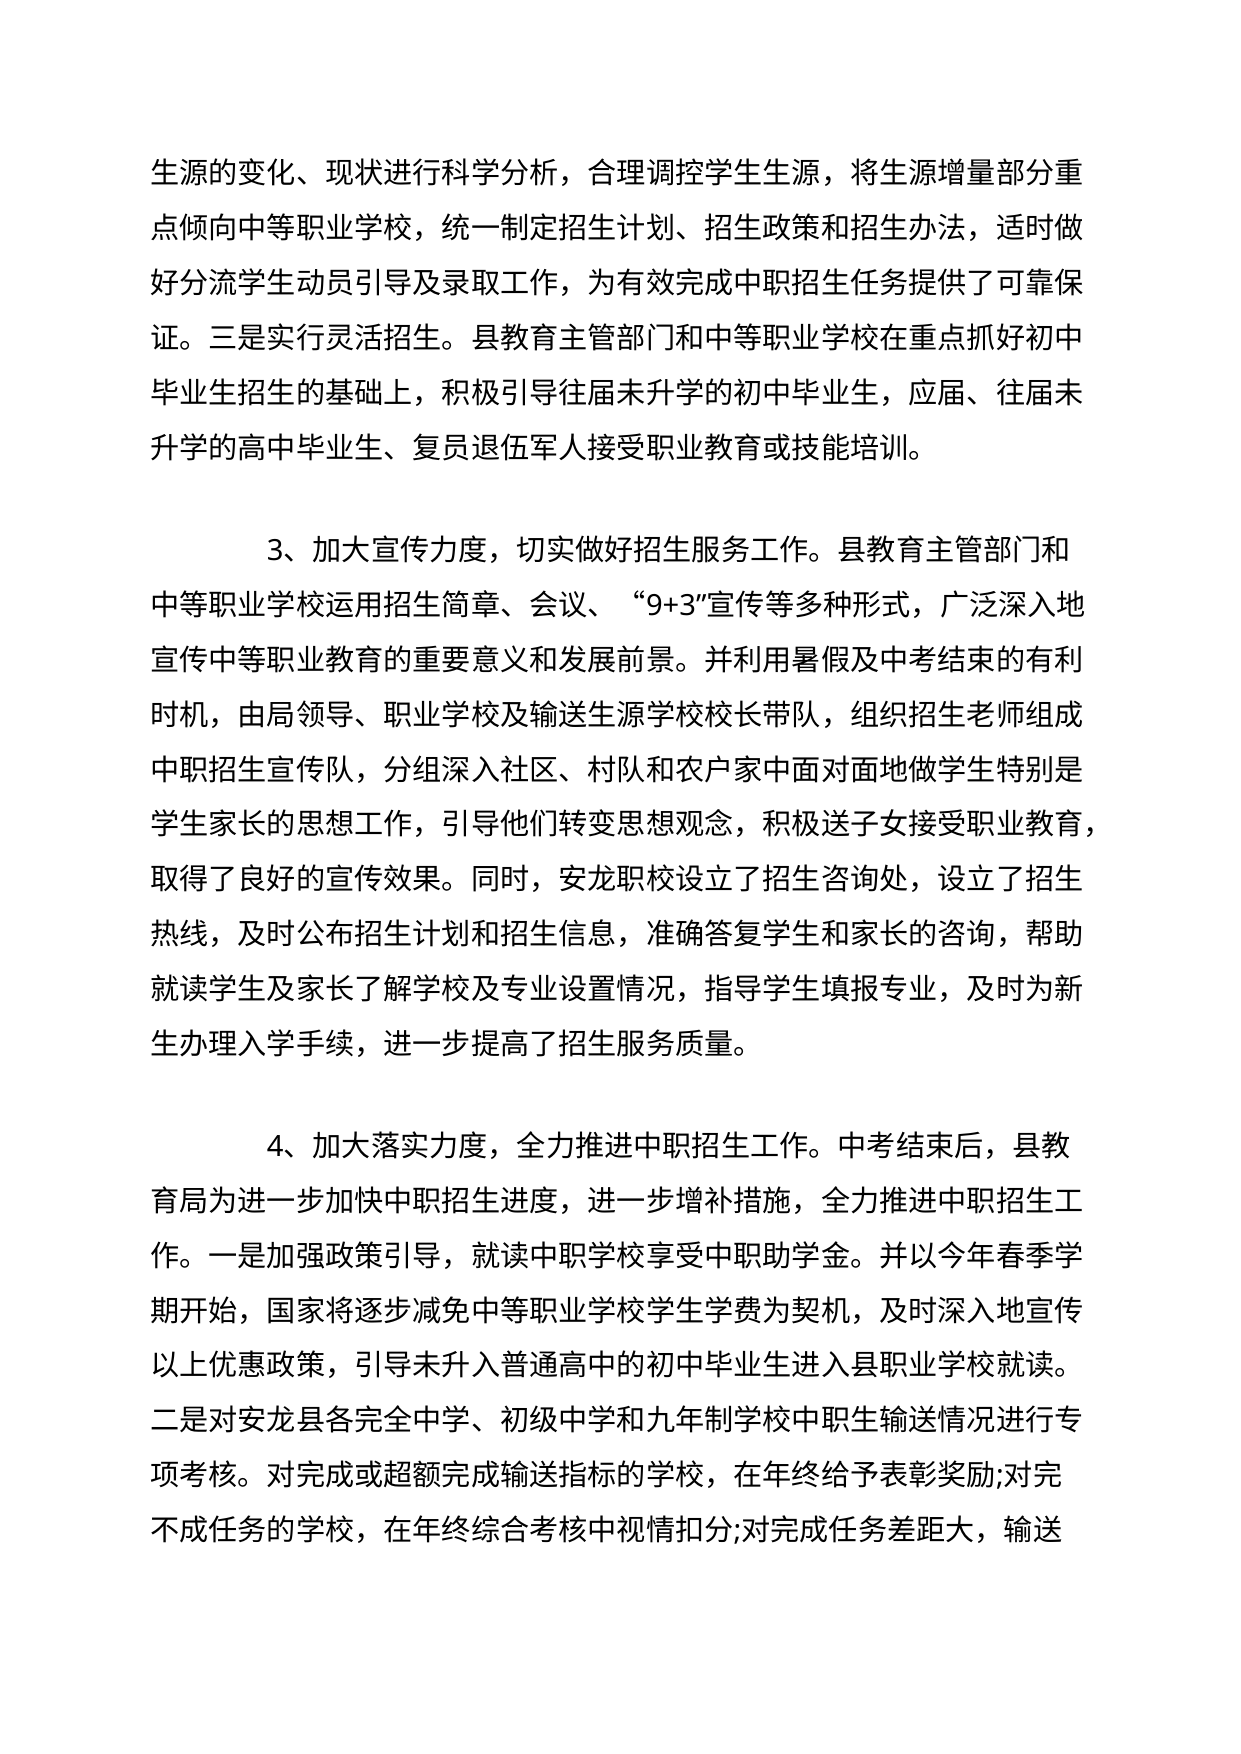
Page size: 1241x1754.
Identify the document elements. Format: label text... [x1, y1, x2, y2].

text 3、加大宣传力度，切实做好招生服务工作。县教育主管部门和中等职业学校运用招生简章、会议、“9+3”宣传等多种形式，广泛深入地宣传中等职业教育的重要意义和发展前景。并利用暑假及中考结束的有利时机，由局领导、职业学校及输送生源学校校长带队，组织招生老师组成中职招生宣传队，分组深入社区、村队和农户家中面对面地做学生特别是学生家长的思想工作，引导他们转变思想观念，积极送子女接受职业教育，取得了良好的宣传效果。同时，安龙职校设立了招生咨询处，设立了招生热线，及时公布招生计划和招生信息，准确答复学生和家长的咨询，帮助就读学生及家长了解学校及专业设置情况，指导学生填报专业，及时为新生办理入学手续，进一步提高了招生服务质量。 [150, 526, 1090, 1063]
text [150, 150, 1090, 467]
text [150, 1122, 1090, 1549]
